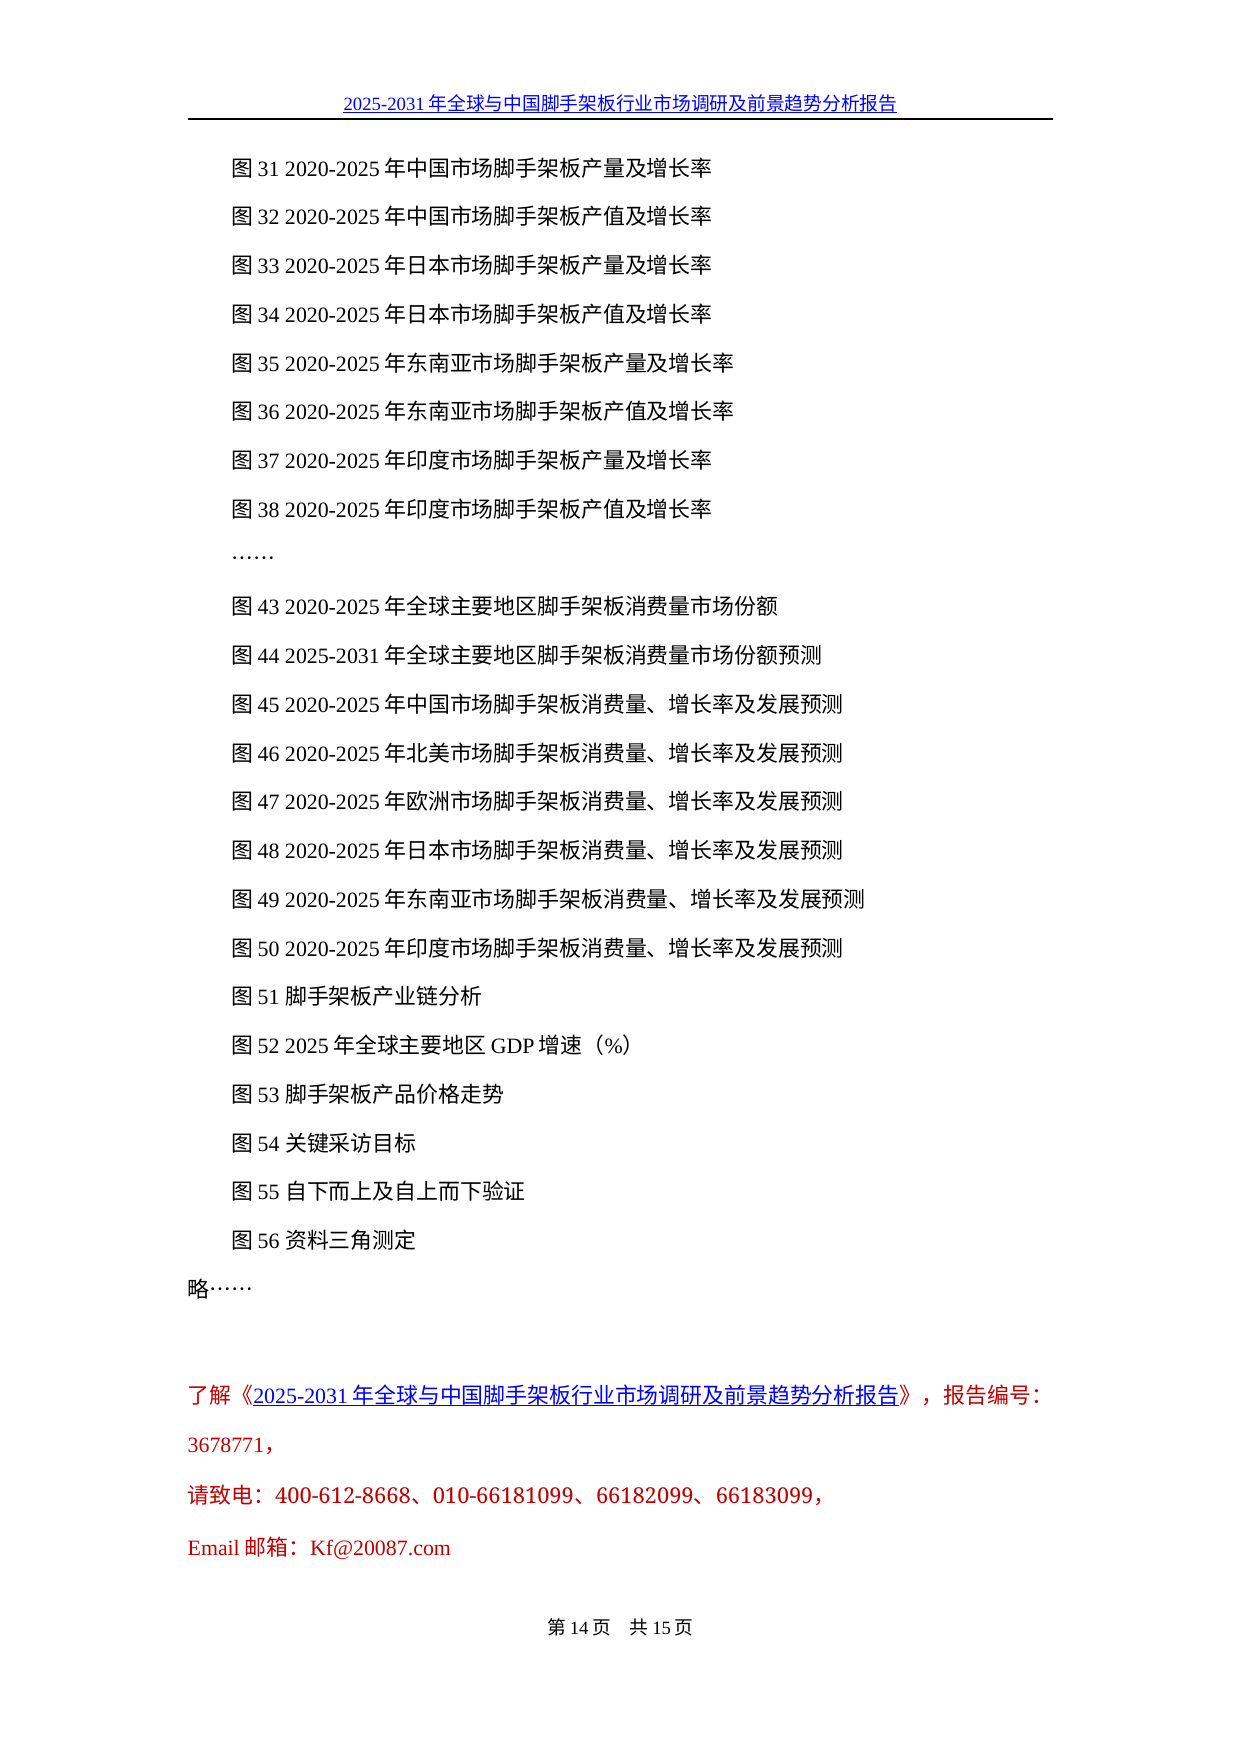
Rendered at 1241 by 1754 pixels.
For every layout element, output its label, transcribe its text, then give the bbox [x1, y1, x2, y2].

text 了解《2025-2031年全球与中国脚手架板行业市场调研及前景趋势分析报告》，报告编号：3678771， [187, 1378, 1053, 1459]
text Email邮箱：Kf@20087.com [187, 1530, 1053, 1562]
text 请致电：400-612-8668、010-66181099、66182099、66183099， [187, 1478, 1053, 1511]
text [187, 150, 1053, 1304]
